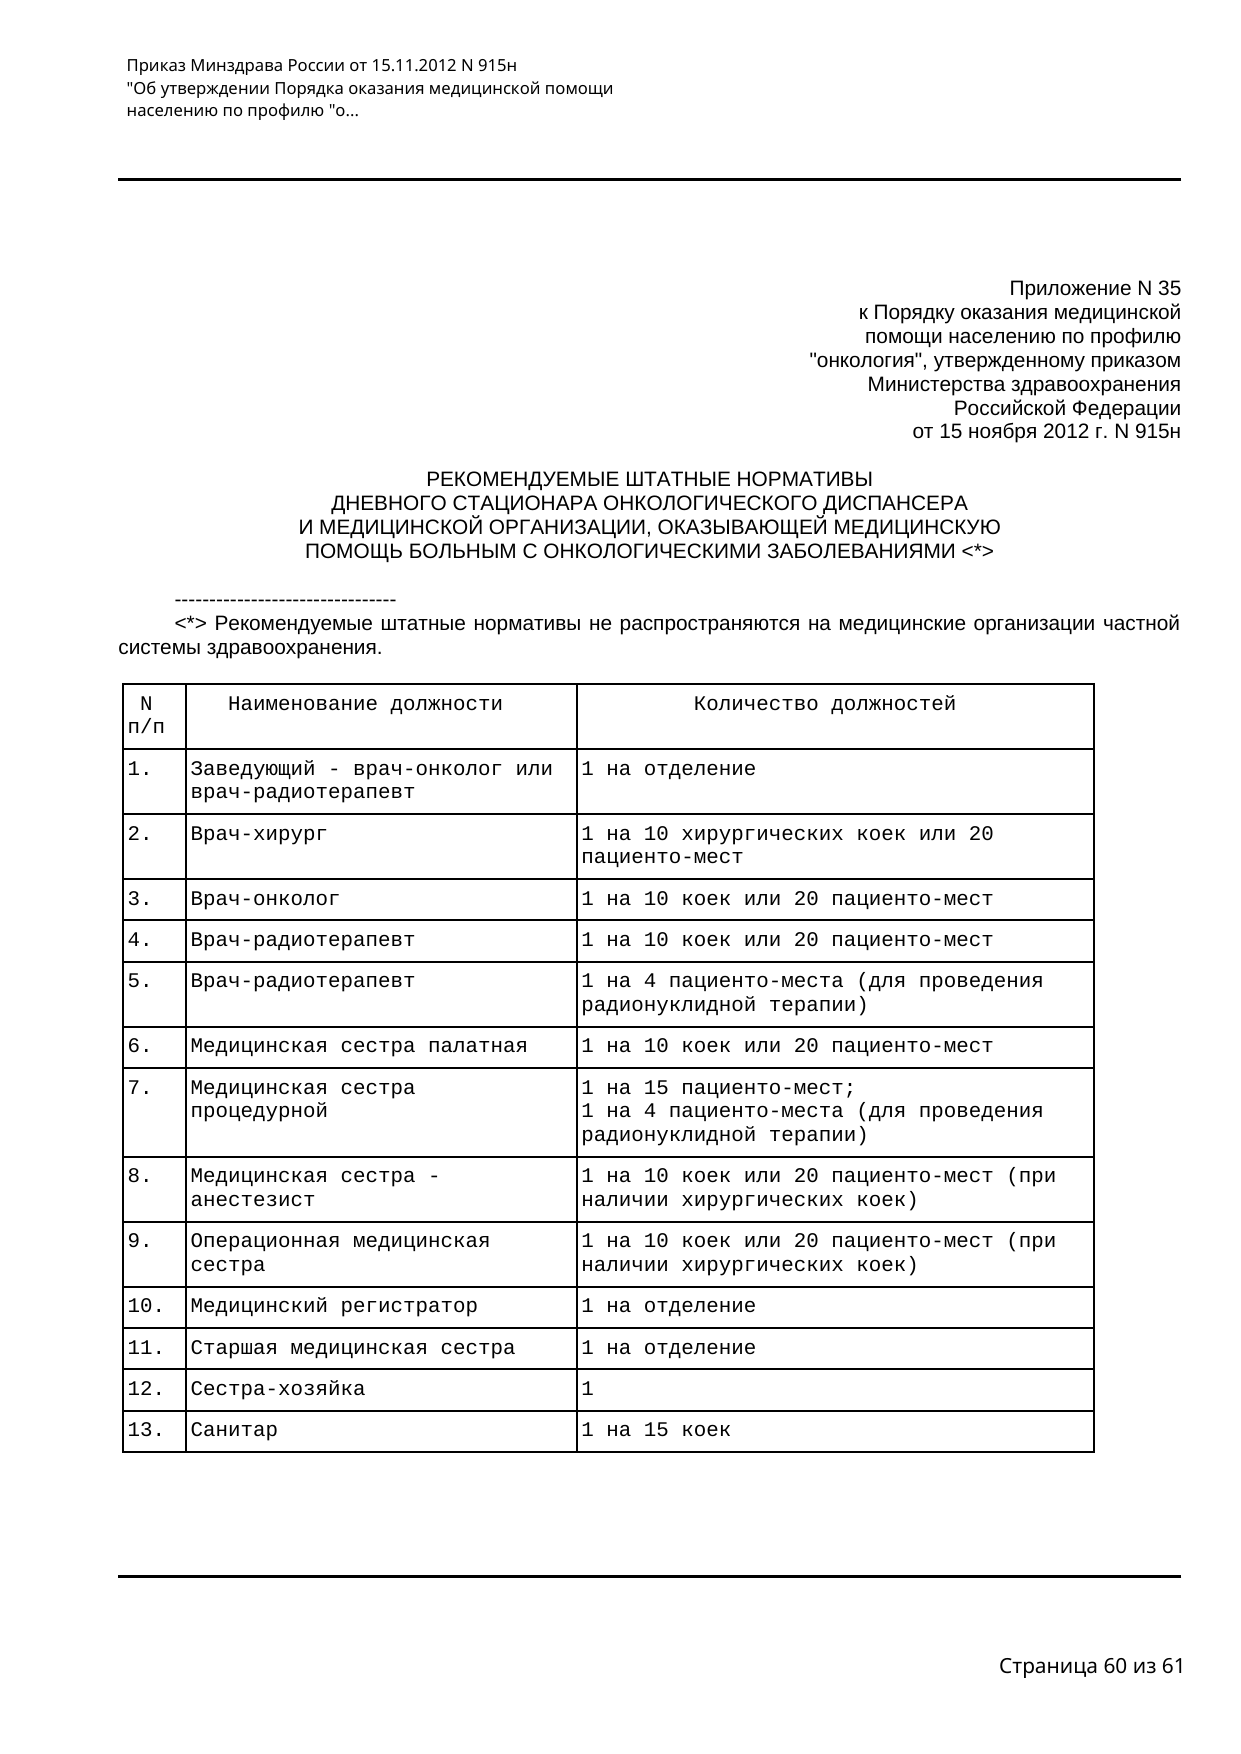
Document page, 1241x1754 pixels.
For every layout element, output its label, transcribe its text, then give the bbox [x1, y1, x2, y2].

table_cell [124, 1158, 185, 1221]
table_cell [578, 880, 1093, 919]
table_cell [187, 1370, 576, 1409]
text <*> Рекомендуемые штатные нормативы не распространяются на медицинские организации частной системы здравоохранения. [118, 611, 1181, 659]
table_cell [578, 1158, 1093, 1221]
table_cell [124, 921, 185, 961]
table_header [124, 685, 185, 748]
text И МЕДИЦИНСКОЙ ОРГАНИЗАЦИИ, ОКАЗЫВАЮЩЕЙ МЕДИЦИНСКУЮ [118, 515, 1181, 539]
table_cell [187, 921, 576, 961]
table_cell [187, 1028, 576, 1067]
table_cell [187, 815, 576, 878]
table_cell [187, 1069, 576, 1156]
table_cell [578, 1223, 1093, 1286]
text к Порядку оказания медицинской [118, 299, 1181, 323]
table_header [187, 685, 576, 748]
text ДНЕВНОГО СТАЦИОНАРА ОНКОЛОГИЧЕСКОГО ДИСПАНСЕРА [118, 491, 1181, 515]
text помощи населению по профилю [118, 323, 1181, 347]
text Министерства здравоохранения [118, 371, 1181, 395]
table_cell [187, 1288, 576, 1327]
text "онкология", утвержденному приказом [118, 347, 1181, 371]
text РЕКОМЕНДУЕМЫЕ ШТАТНЫЕ НОРМАТИВЫ [118, 467, 1181, 491]
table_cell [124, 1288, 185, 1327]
text -------------------------------- [118, 587, 1181, 611]
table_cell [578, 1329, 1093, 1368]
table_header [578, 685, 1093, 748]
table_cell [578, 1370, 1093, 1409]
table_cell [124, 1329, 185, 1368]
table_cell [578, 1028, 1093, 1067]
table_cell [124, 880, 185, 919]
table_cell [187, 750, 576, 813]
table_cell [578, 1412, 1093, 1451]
text от 15 ноября 2012 г. N 915н [118, 419, 1181, 443]
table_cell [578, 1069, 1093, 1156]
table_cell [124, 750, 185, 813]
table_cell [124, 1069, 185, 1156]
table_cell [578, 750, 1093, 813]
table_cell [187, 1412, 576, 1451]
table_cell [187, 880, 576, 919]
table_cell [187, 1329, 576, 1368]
text Российской Федерации [118, 395, 1181, 419]
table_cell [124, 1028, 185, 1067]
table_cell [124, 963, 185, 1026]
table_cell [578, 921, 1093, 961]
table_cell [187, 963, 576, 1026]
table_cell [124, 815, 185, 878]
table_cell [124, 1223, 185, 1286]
text ПОМОЩЬ БОЛЬНЫМ С ОНКОЛОГИЧЕСКИМИ ЗАБОЛЕВАНИЯМИ <*> [118, 539, 1181, 563]
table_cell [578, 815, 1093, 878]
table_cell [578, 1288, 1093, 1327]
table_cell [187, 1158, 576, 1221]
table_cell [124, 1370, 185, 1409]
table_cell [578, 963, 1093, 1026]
text Приложение N 35 [118, 276, 1181, 299]
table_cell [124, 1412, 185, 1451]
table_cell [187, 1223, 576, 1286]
